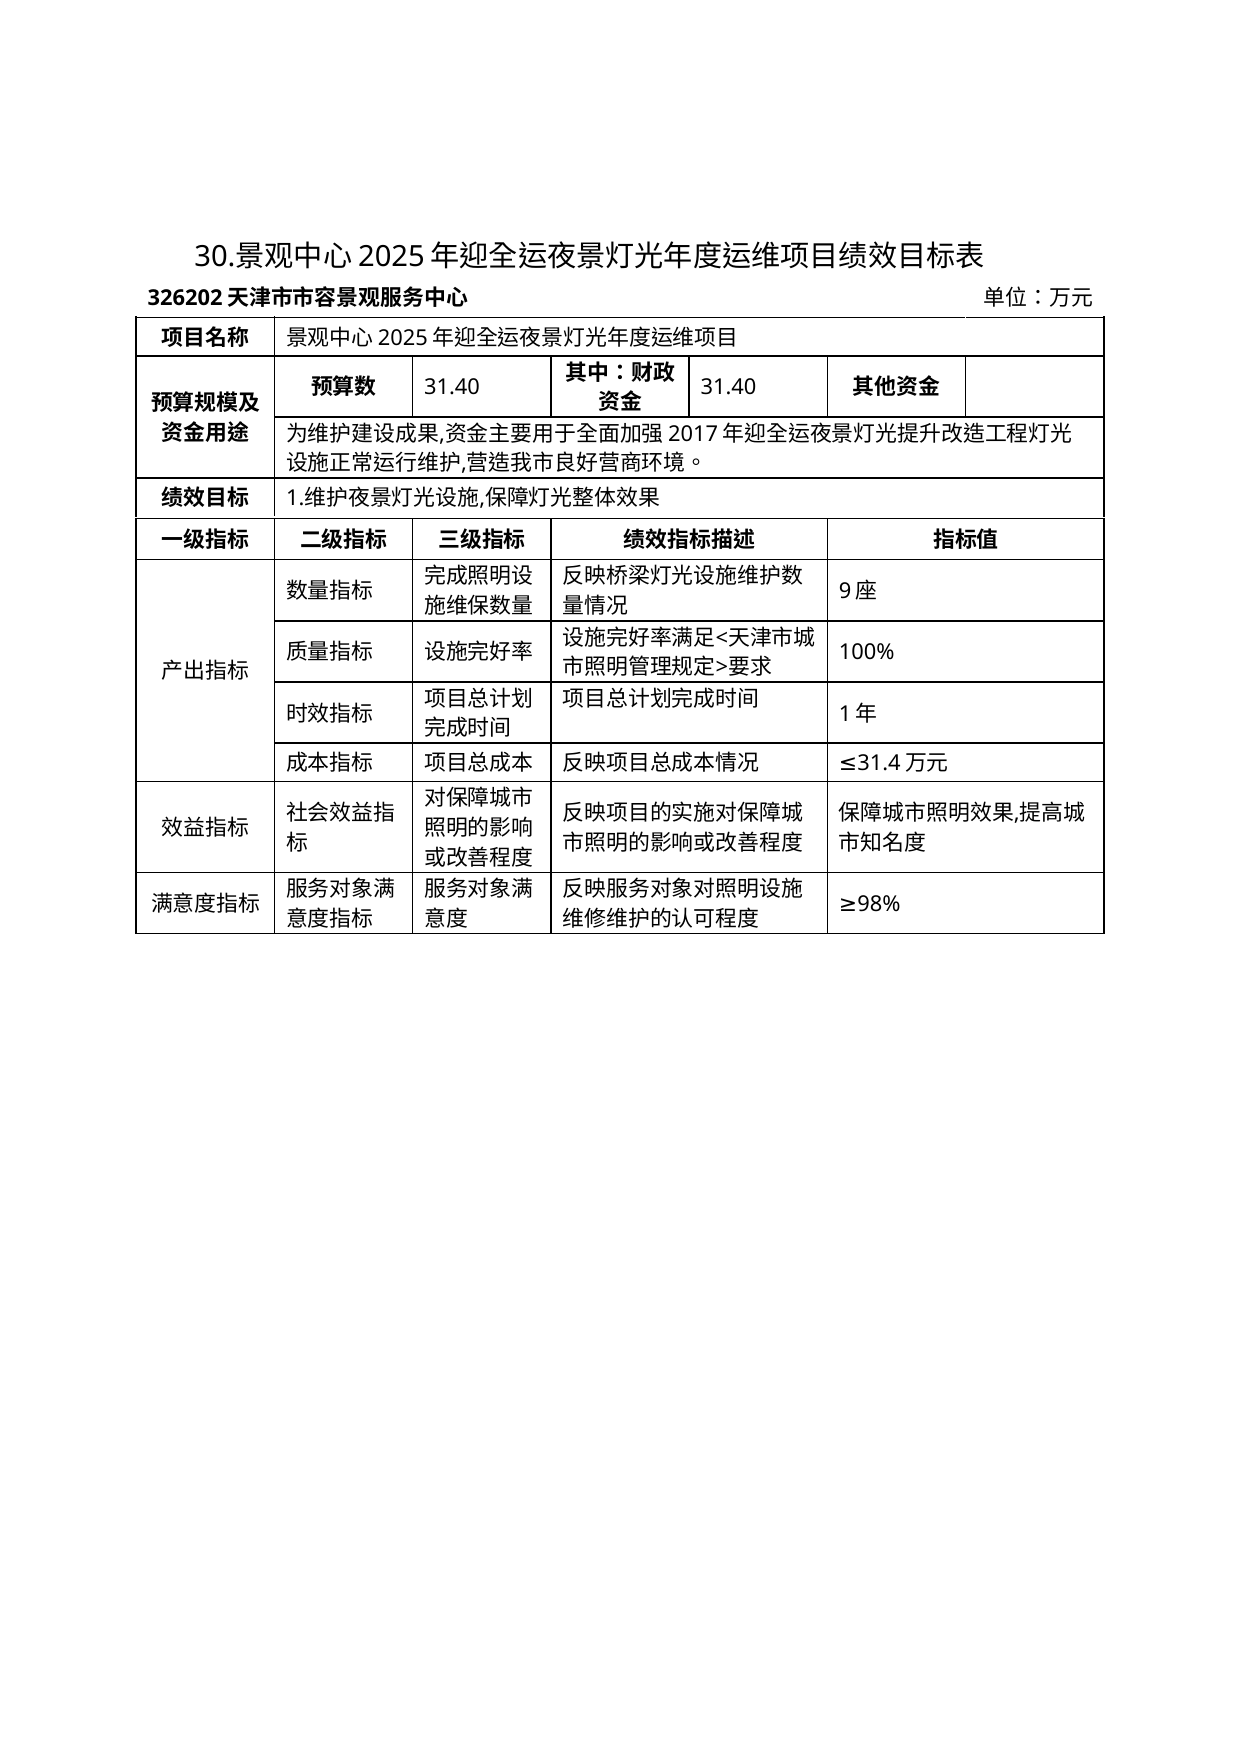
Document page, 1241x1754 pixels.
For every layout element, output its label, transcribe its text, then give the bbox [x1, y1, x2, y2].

table_cell 保障城市照明效果,提高城市知名度 [828, 782, 1103, 872]
table_cell 项目总计划完成时间 [552, 683, 827, 742]
table_header 一级指标 [137, 519, 274, 559]
text 30.景观中心2025年迎全运夜景灯光年度运维项目绩效目标表 [136, 235, 1104, 275]
table_header 指标值 [828, 519, 1103, 559]
table_cell 设施完好率满足<天津市城市照明管理规定>要求 [552, 622, 827, 681]
table_header 单位：万元 [966, 277, 1103, 316]
table_cell 31.40 [413, 357, 550, 416]
table_cell 反映项目总成本情况 [552, 744, 827, 781]
table_cell 成本指标 [275, 744, 412, 781]
table_cell 绩效目标 [137, 479, 274, 516]
table_cell 预算数 [275, 357, 412, 416]
table_cell 其中：财政 资金 [552, 357, 688, 416]
table_cell 项目名称 [137, 318, 274, 355]
table_cell 景观中心2025年迎全运夜景灯光年度运维项目 [275, 318, 1103, 355]
table_cell 效益指标 [137, 782, 274, 872]
table_cell 服务对象满意度指标 [275, 873, 412, 933]
table_cell 服务对象满意度 [413, 873, 550, 933]
table_cell 数量指标 [275, 560, 412, 620]
table_cell 质量指标 [275, 622, 412, 681]
table_header 326202天津市市容景观服务中心 [137, 277, 965, 316]
table_cell 反映服务对象对照明设施维修维护的认可程度 [552, 873, 827, 933]
table_cell ≥98% [828, 873, 1103, 933]
table_cell 满意度指标 [137, 873, 274, 933]
table_cell 对保障城市照明的影响或改善程度 [413, 782, 550, 872]
table_cell 100% [828, 622, 1103, 681]
table_cell 时效指标 [275, 683, 412, 742]
table_cell 1.维护夜景灯光设施,保障灯光整体效果 [275, 479, 1103, 516]
table_header 绩效指标描述 [552, 519, 827, 559]
table_cell 9座 [828, 560, 1103, 620]
table_cell 31.40 [690, 357, 827, 416]
table_cell 预算规模及资金用途 [137, 357, 274, 477]
table_cell ≤31.4万元 [828, 744, 1103, 781]
table_cell 项目总计划完成时间 [413, 683, 550, 742]
table_cell [966, 357, 1103, 416]
table_cell 项目总成本 [413, 744, 550, 781]
table_cell 社会效益指标 [275, 782, 412, 872]
table_header 二级指标 [275, 519, 412, 559]
table_cell 1年 [828, 683, 1103, 742]
table_cell 其他资金 [828, 357, 965, 416]
table_cell 产出指标 [137, 560, 274, 781]
table_cell 完成照明设施维保数量 [413, 560, 550, 620]
table_cell 为维护建设成果,资金主要用于全面加强2017年迎全运夜景灯光提升改造工程灯光设施正常运行维护,营造我市良好营商环境。 [275, 418, 1103, 477]
table_header 三级指标 [413, 519, 550, 559]
table_cell 反映桥梁灯光设施维护数量情况 [552, 560, 827, 620]
table_cell 反映项目的实施对保障城市照明的影响或改善程度 [552, 782, 827, 872]
table_cell 设施完好率 [413, 622, 550, 681]
